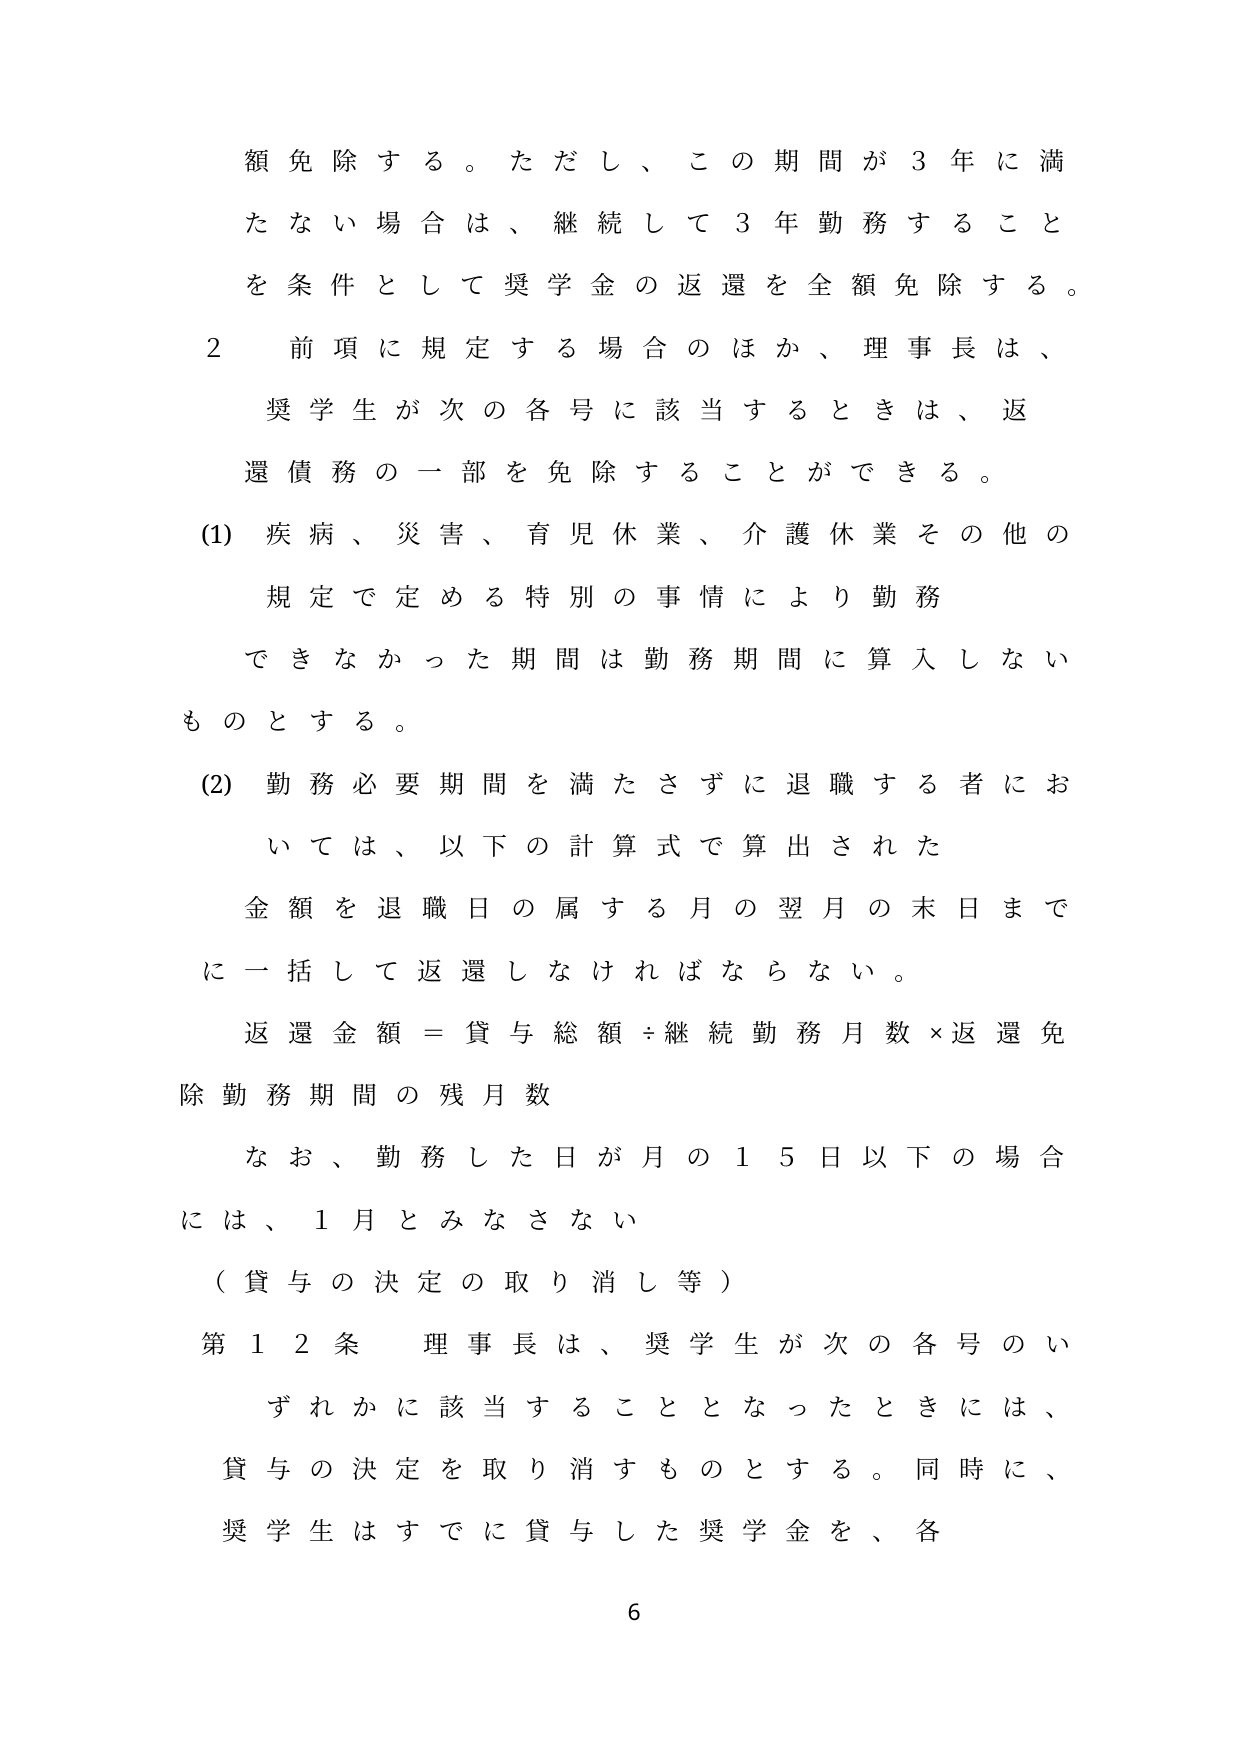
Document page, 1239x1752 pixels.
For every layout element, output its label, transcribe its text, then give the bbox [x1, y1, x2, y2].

text ２ 前項に規定する場合のほか、理事長は、奨学生が次の各号に該当するときは、返 [181, 315, 1083, 440]
text できなかった期間は勤務期間に算入しないものとする。 [179, 627, 1089, 751]
text 第１２条 理事長は、奨学生が次の各号のいずれかに該当することとなったときには、 [180, 1312, 1089, 1436]
list 勤務必要期間を満たさずに退職する者においては、以下の計算式で算出された [194, 751, 1089, 876]
text 返還金額＝貸与総額÷継続勤務月数×返還免除勤務期間の残月数 [179, 1000, 1083, 1125]
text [223, 128, 1083, 315]
text 金額を退職日の属する月の翌月の末日までに一括して返還しなければならない。 [180, 876, 1089, 1000]
text 貸与の決定を取り消すものとする。同時に、奨学生はすでに貸与した奨学金を、各 [201, 1436, 1089, 1561]
text （貸与の決定の取り消し等） [180, 1249, 1089, 1312]
text なお、勤務した日が月の１５日以下の場合には、１月とみなさない [179, 1125, 1083, 1249]
text 還債務の一部を免除することができる。 [181, 440, 1083, 502]
list 疾病、災害、育児休業、介護休業その他の規定で定める特別の事情により勤務 [194, 502, 1089, 627]
